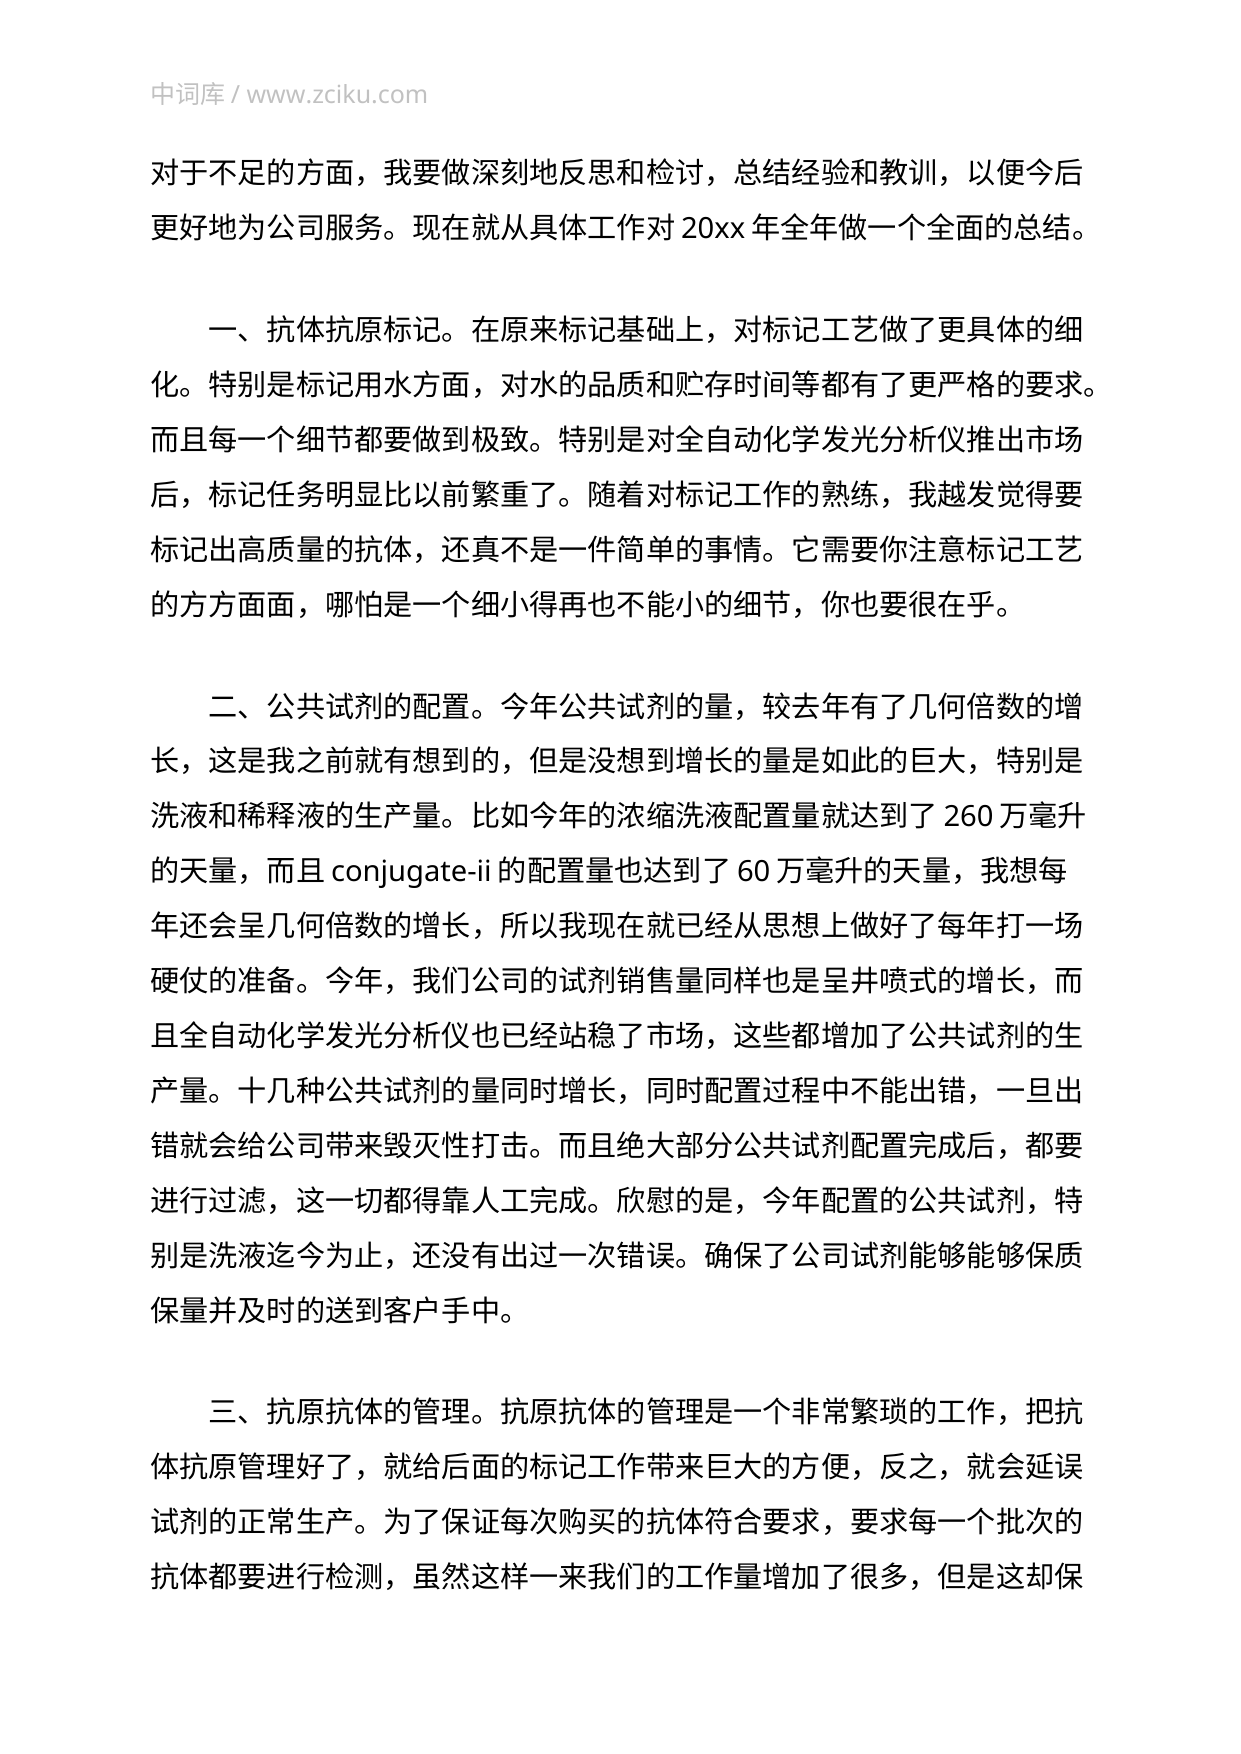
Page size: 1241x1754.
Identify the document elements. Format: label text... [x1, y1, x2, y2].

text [150, 1389, 1090, 1596]
text 一、抗体抗原标记。在原来标记基础上，对标记工艺做了更具体的细化。特别是标记用水方面，对水的品质和贮存时间等都有了更严格的要求。而且每一个细节都要做到极致。特别是对全自动化学发光分析仪推出市场后，标记任务明显比以前繁重了。随着对标记工作的熟练，我越发觉得要标记出高质量的抗体，还真不是一件简单的事情。它需要你注意标记工艺的方方面面，哪怕是一个细小得再也不能小的细节，你也要很在乎。 [150, 307, 1090, 624]
text 二、公共试剂的配置。今年公共试剂的量，较去年有了几何倍数的增长，这是我之前就有想到的，但是没想到增长的量是如此的巨大，特别是洗液和稀释液的生产量。比如今年的浓缩洗液配置量就达到了260万毫升的天量，而且conjugate-ii的配置量也达到了60万毫升的天量，我想每年还会呈几何倍数的增长，所以我现在就已经从思想上做好了每年打一场硬仗的准备。今年，我们公司的试剂销售量同样也是呈井喷式的增长，而且全自动化学发光分析仪也已经站稳了市场，这些都增加了公共试剂的生产量。十几种公共试剂的量同时增长，同时配置过程中不能出错，一旦出错就会给公司带来毁灭性打击。而且绝大部分公共试剂配置完成后，都要进行过滤，这一切都得靠人工完成。欣慰的是，今年配置的公共试剂，特别是洗液迄今为止，还没有出过一次错误。确保了公司试剂能够能够保质保量并及时的送到客户手中。 [150, 683, 1090, 1329]
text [150, 150, 1090, 247]
